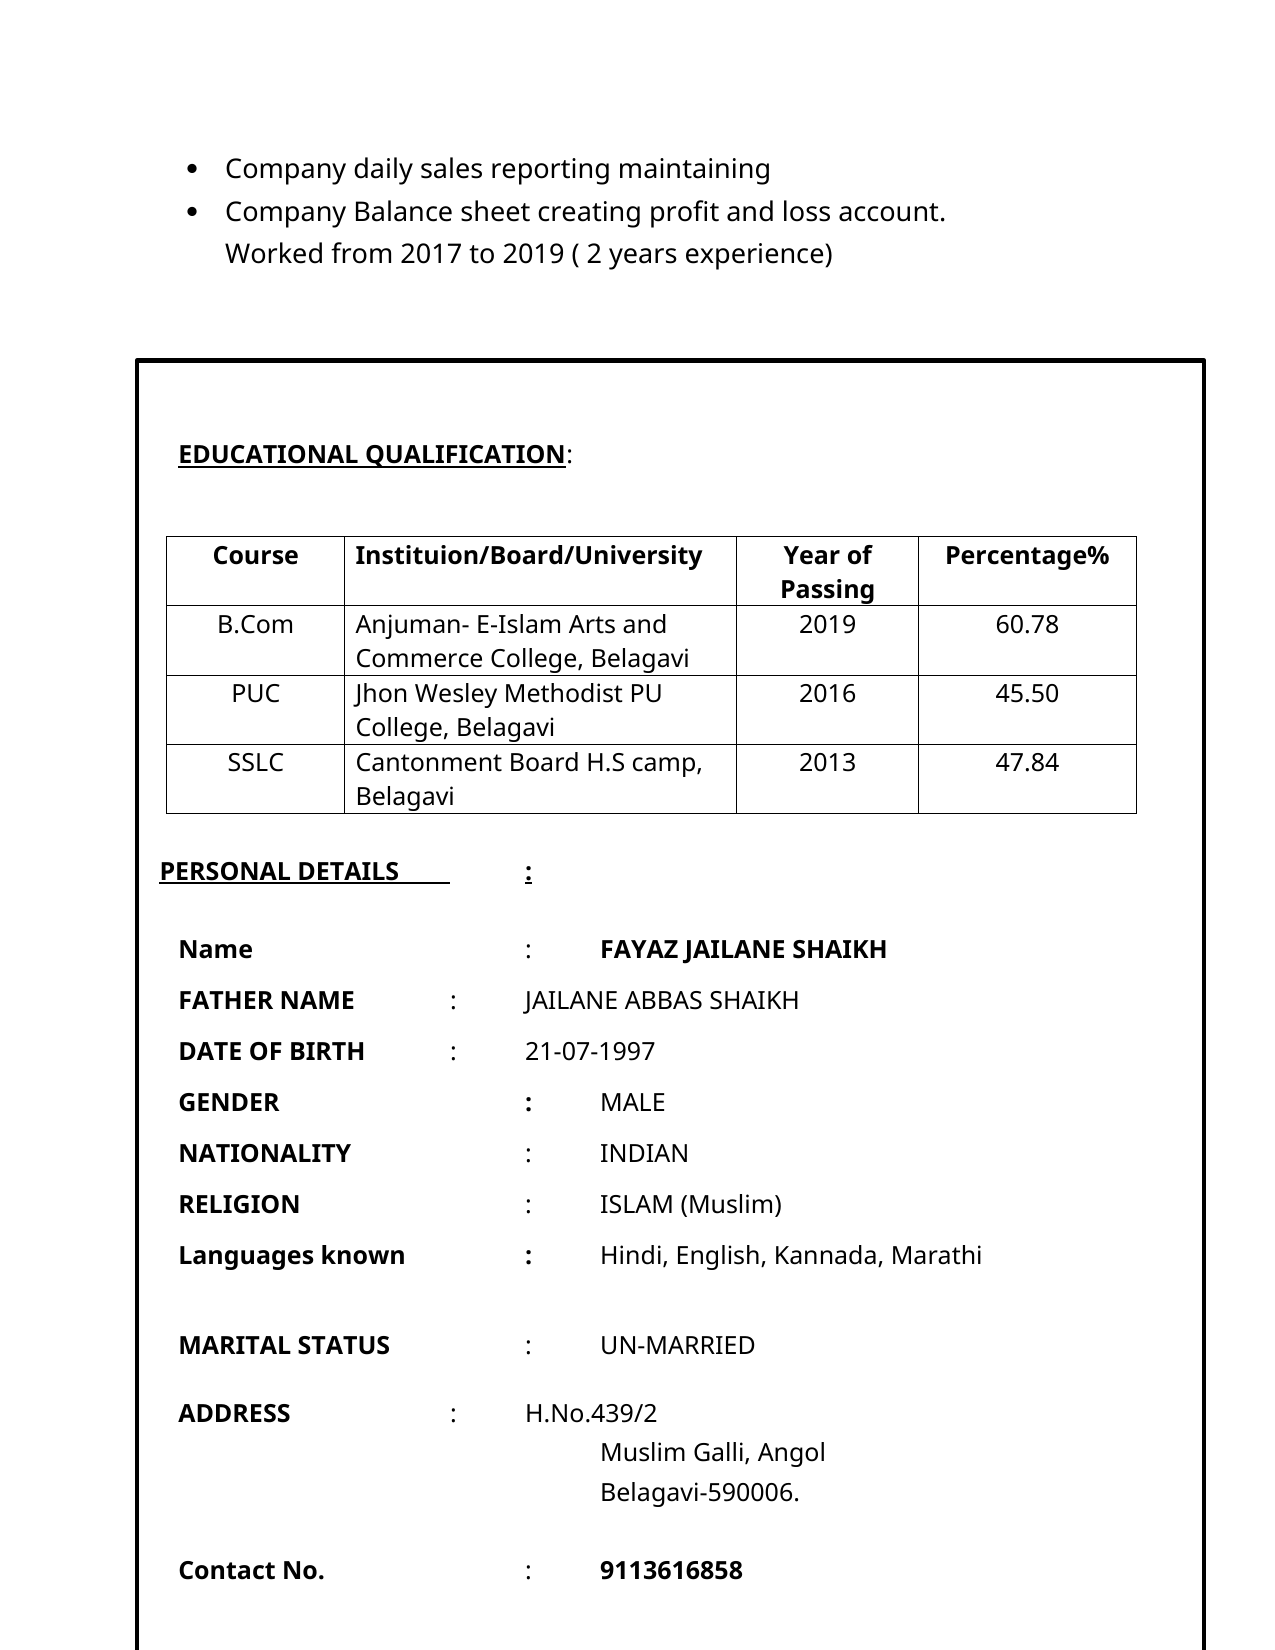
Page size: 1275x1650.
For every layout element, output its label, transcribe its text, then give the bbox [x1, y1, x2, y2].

list NATIONALITY : INDIAN [178, 1136, 1125, 1170]
list Name : FAYAZ JAILANE SHAIKH [178, 931, 1125, 966]
table_cell SSLC [167, 745, 344, 813]
table_header Percentage% [919, 537, 1136, 605]
list Belagavi-590006. [178, 1474, 1125, 1508]
list GENDER : MALE [178, 1084, 1125, 1119]
list FATHER NAME : JAILANE ABBAS SHAIKH [178, 982, 1125, 1017]
table_cell 2019 [737, 606, 918, 674]
list PERSONAL DETAILS : [159, 853, 1125, 887]
table_cell Anjuman- E-Islam Arts and Commerce College, Belagavi [345, 606, 736, 674]
list Muslim Galli, Angol [178, 1435, 1125, 1469]
list Company Balance sheet creating profit and loss account. [187, 192, 1125, 229]
table_cell 47.84 [919, 745, 1136, 813]
list Languages known : Hindi, English, Kannada, Marathi [178, 1238, 1125, 1272]
list Contact No. : 9113616858 [178, 1553, 1125, 1587]
table_cell Cantonment Board H.S camp, Belagavi [345, 745, 736, 813]
list EDUCATIONAL QUALIFICATION: [178, 437, 1125, 471]
table_header Year of Passing [737, 537, 918, 605]
list Company daily sales reporting maintaining [187, 150, 1125, 187]
list MARITAL STATUS : UN-MARRIED [178, 1328, 1125, 1362]
table_cell 45.50 [919, 676, 1136, 744]
table_cell Jhon Wesley Methodist PU College, Belagavi [345, 676, 736, 744]
table_header Instituion/Board/University [345, 537, 736, 605]
list Worked from 2017 to 2019 ( 2 years experience) [225, 235, 1125, 272]
table_cell 60.78 [919, 606, 1136, 674]
table_cell B.Com [167, 606, 344, 674]
table_cell 2016 [737, 676, 918, 744]
table_header Course [167, 537, 344, 605]
list RELIGION : ISLAM (Muslim) [178, 1187, 1125, 1221]
list ADDRESS : H.No.439/2 [178, 1396, 1125, 1430]
table_cell PUC [167, 676, 344, 744]
table_cell 2013 [737, 745, 918, 813]
list DATE OF BIRTH : 21-07-1997 [178, 1033, 1125, 1068]
